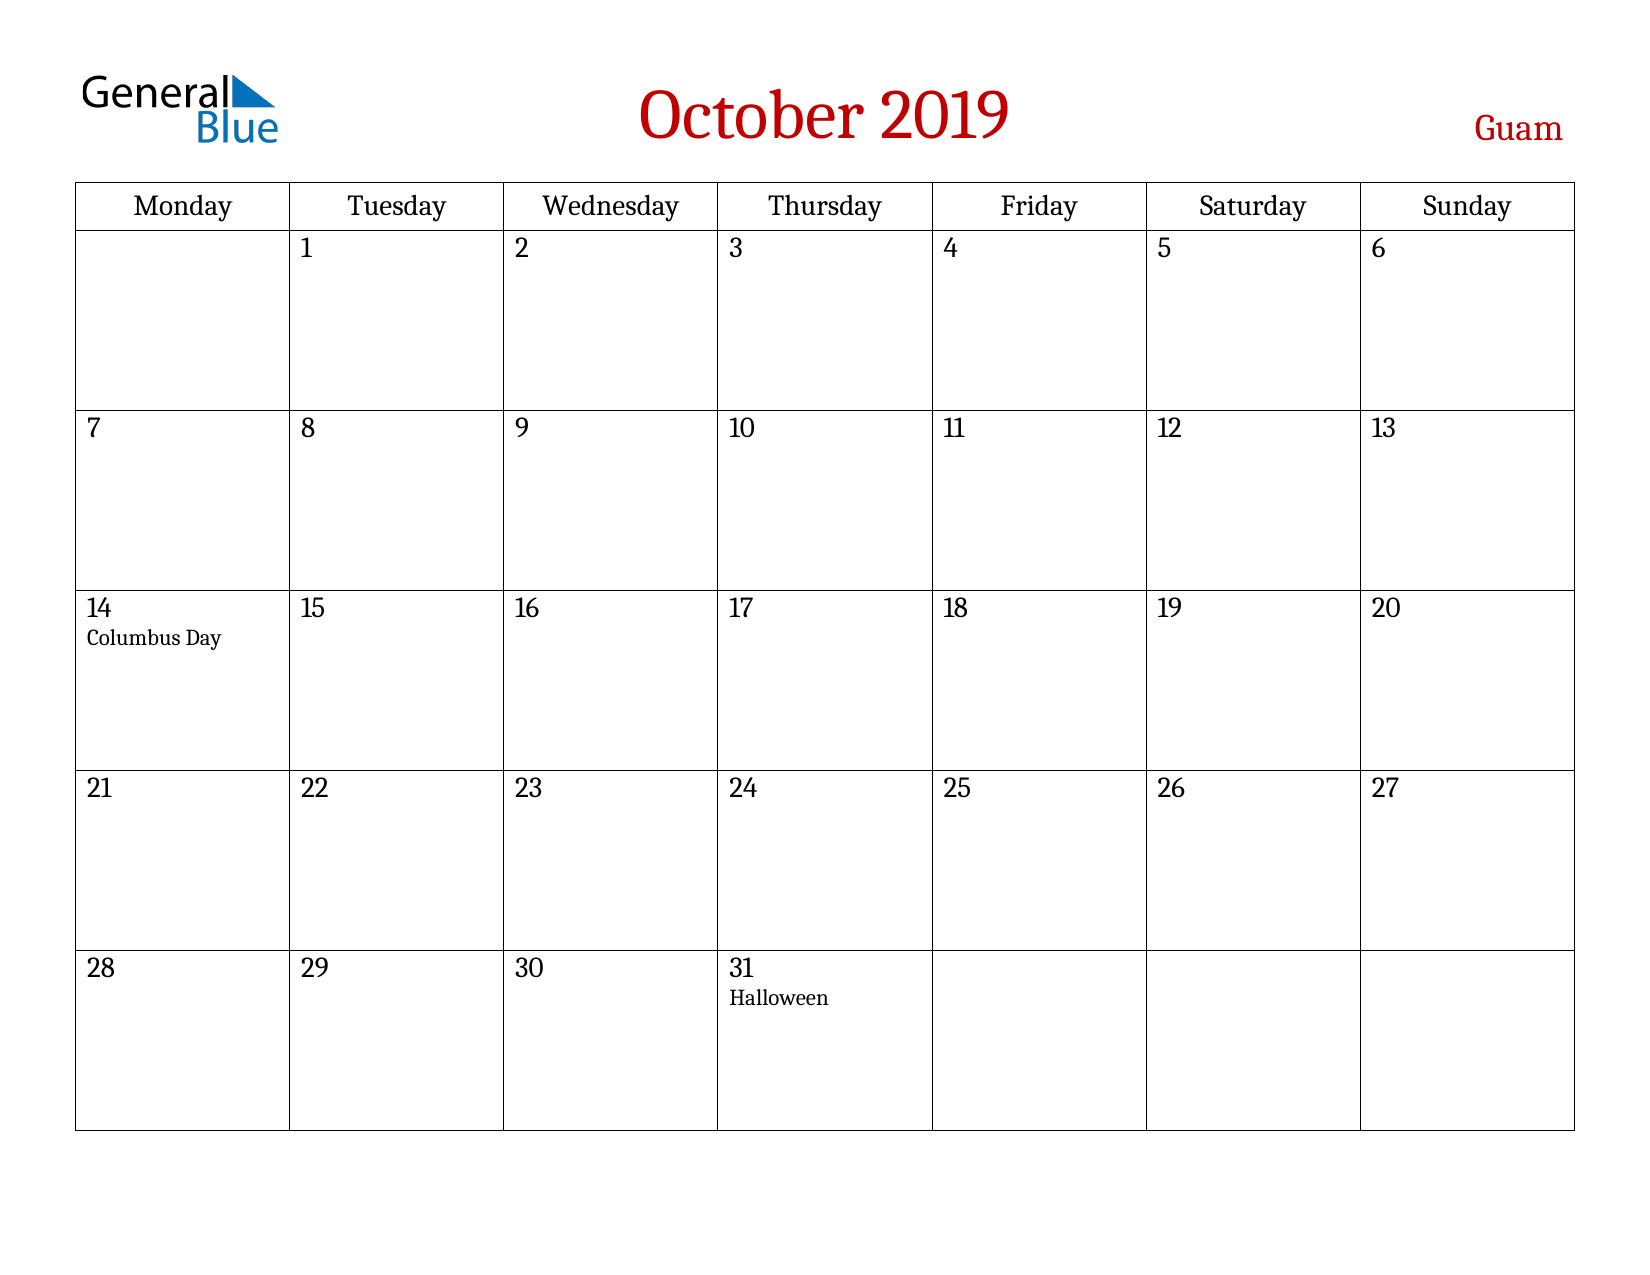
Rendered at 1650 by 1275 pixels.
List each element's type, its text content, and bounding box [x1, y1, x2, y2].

table_cell 31 [718, 951, 932, 985]
table_cell 10 [718, 411, 932, 444]
table_cell [290, 805, 503, 950]
table_cell 20 [1361, 591, 1574, 625]
table_cell [1147, 951, 1360, 985]
table_cell [76, 231, 289, 264]
table_cell 8 [290, 411, 503, 444]
table_cell 30 [504, 951, 717, 985]
table_cell 1 [290, 231, 503, 264]
table_cell [1361, 265, 1574, 410]
table_cell 9 [504, 411, 717, 444]
table_cell 28 [76, 951, 289, 985]
table_cell 19 [1147, 591, 1360, 625]
table_cell 13 [1361, 411, 1574, 444]
table_cell 21 [76, 771, 289, 805]
table_cell 29 [290, 951, 503, 985]
table_cell [1361, 445, 1574, 590]
table_header Guam [1146, 75, 1574, 182]
table_cell [1361, 985, 1574, 1130]
table_cell [933, 805, 1146, 950]
table_cell [718, 625, 932, 770]
table_cell 6 [1361, 231, 1574, 264]
table_cell Saturday [1147, 183, 1360, 230]
table_cell 7 [76, 411, 289, 444]
table_cell Sunday [1361, 183, 1574, 230]
table_cell Monday [76, 183, 289, 230]
table_cell 3 [718, 231, 932, 264]
table_cell [1361, 805, 1574, 950]
table_cell 11 [933, 411, 1146, 444]
table_cell 27 [1361, 771, 1574, 805]
table_cell 2 [504, 231, 717, 264]
table_cell 4 [933, 231, 1146, 264]
table_cell 15 [290, 591, 503, 625]
table_cell Wednesday [504, 183, 717, 230]
table_cell [76, 445, 289, 590]
table_cell [933, 951, 1146, 985]
table_cell 22 [290, 771, 503, 805]
table_cell [290, 445, 503, 590]
table_cell 26 [1147, 771, 1360, 805]
table_cell 16 [504, 591, 717, 625]
table_cell [1147, 805, 1360, 950]
table_cell 25 [933, 771, 1146, 805]
table_cell [504, 805, 717, 950]
table_header [76, 75, 503, 182]
picture [82, 75, 278, 143]
table_cell Thursday [718, 183, 932, 230]
table_cell Columbus Day [76, 625, 289, 770]
table_cell Tuesday [290, 183, 503, 230]
table_cell [933, 985, 1146, 1130]
table_cell [933, 625, 1146, 770]
table_cell 14 [76, 591, 289, 625]
table_cell [933, 445, 1146, 590]
table_cell [933, 265, 1146, 410]
table_cell [1147, 445, 1360, 590]
table_cell [504, 985, 717, 1130]
table_cell [504, 445, 717, 590]
table_header October 2019 [504, 75, 1146, 182]
table_cell [290, 985, 503, 1130]
table_cell [1361, 951, 1574, 985]
table_cell [76, 265, 289, 410]
table_cell [1147, 985, 1360, 1130]
table_cell [1361, 625, 1574, 770]
table_cell [718, 265, 932, 410]
table_cell [1147, 265, 1360, 410]
table_cell 23 [504, 771, 717, 805]
table_cell 17 [718, 591, 932, 625]
table_cell [76, 805, 289, 950]
table_cell [504, 625, 717, 770]
table_cell [718, 445, 932, 590]
table_cell [76, 985, 289, 1130]
table_cell 18 [933, 591, 1146, 625]
table_cell [504, 265, 717, 410]
table_cell Friday [933, 183, 1146, 230]
table_cell 12 [1147, 411, 1360, 444]
table_cell [718, 805, 932, 950]
table_cell [290, 625, 503, 770]
table_cell [290, 265, 503, 410]
table_cell Halloween [718, 985, 932, 1130]
table_cell 5 [1147, 231, 1360, 264]
table_cell 24 [718, 771, 932, 805]
table_cell [1147, 625, 1360, 770]
